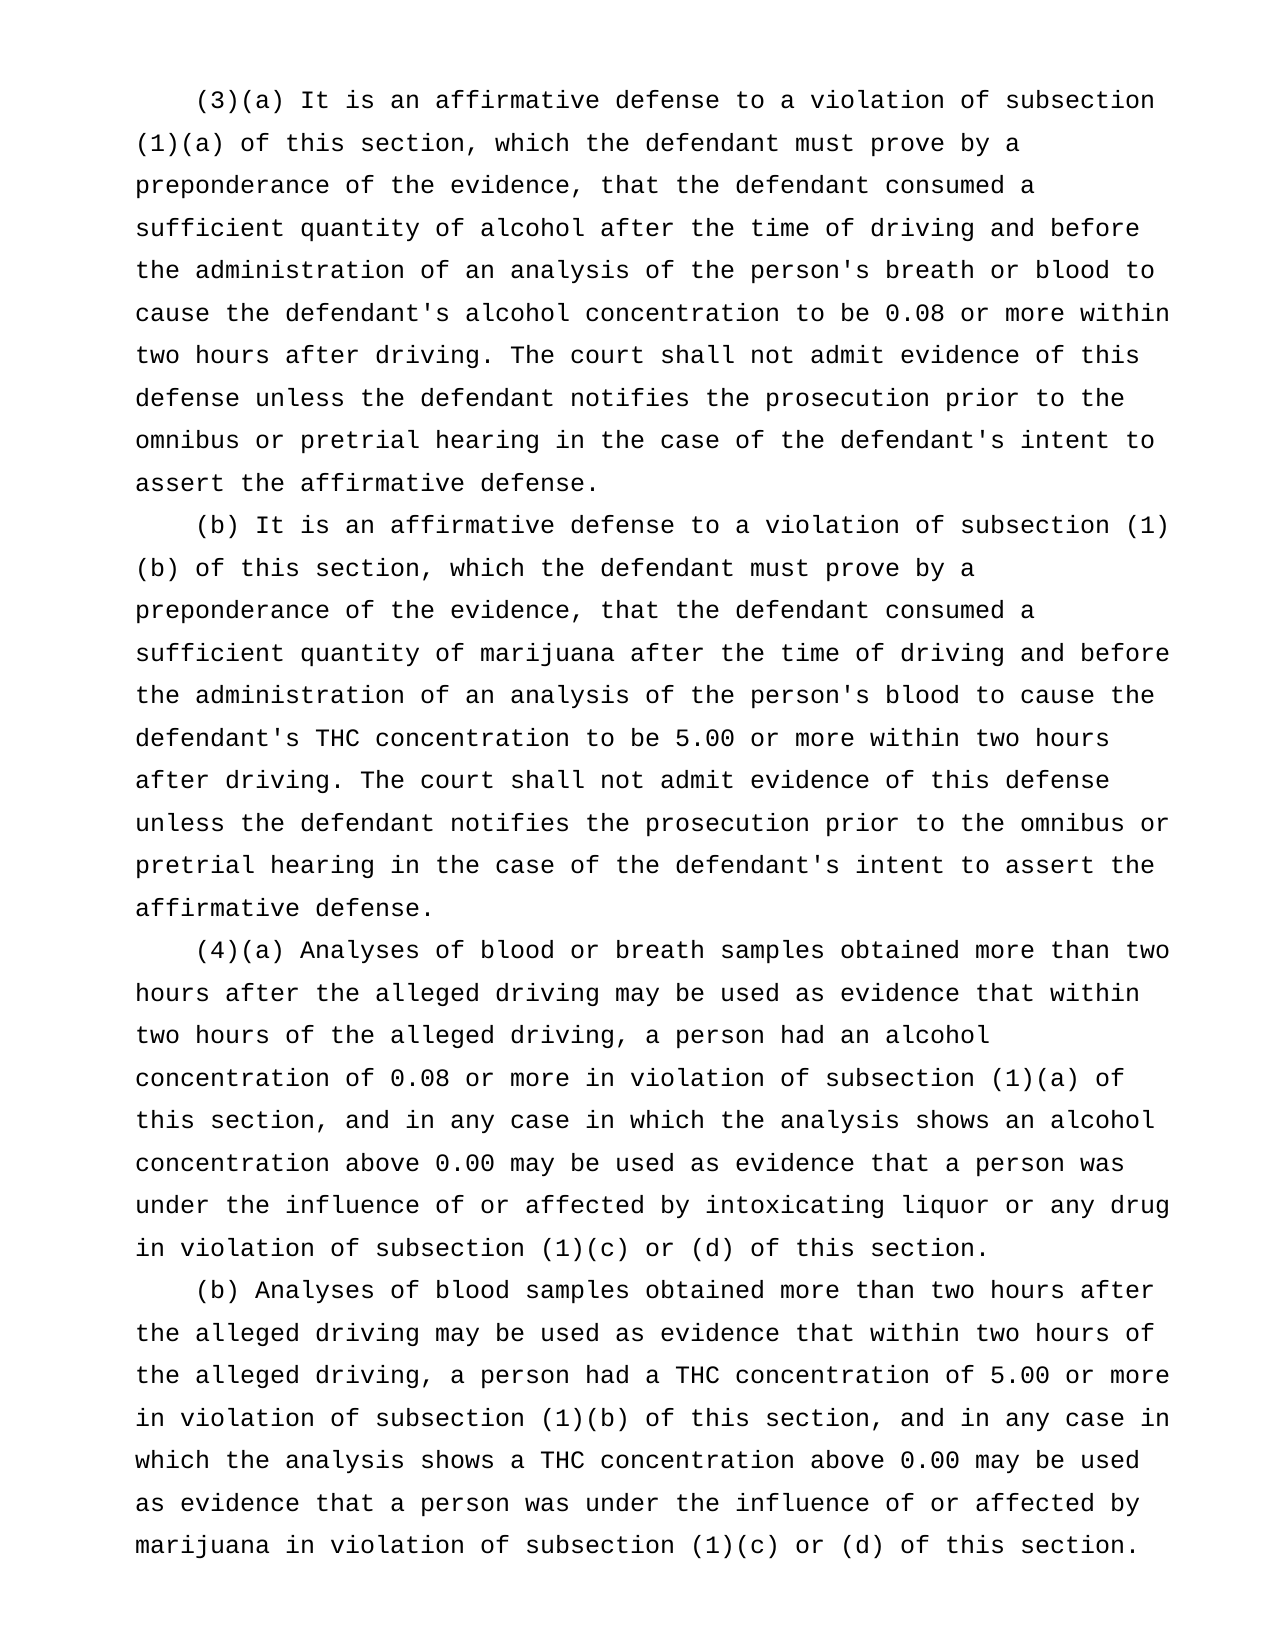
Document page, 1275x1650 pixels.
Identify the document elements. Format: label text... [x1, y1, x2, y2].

text (3)(a) It is an affirmative defense to a violation of subsection (1)(a) of this section, which the defendant must prove by a preponderance of the evidence, that the defendant consumed a sufficient quantity of alcohol after the time of driving and before the administration of an analysis of the person's breath or blood to cause the defendant's alcohol concentration to be 0.08 or more within two hours after driving. The court shall not admit evidence of this defense unless the defendant notifies the prosecution prior to the omnibus or pretrial hearing in the case of the defendant's intent to assert the affirmative defense. [135, 75, 1170, 500]
text (b) Analyses of blood samples obtained more than two hours after the alleged driving may be used as evidence that within two hours of the alleged driving, a person had a THC concentration of 5.00 or more in violation of subsection (1)(b) of this section, and in any case in which the analysis shows a THC concentration above 0.00 may be used as evidence that a person was under the influence of or affected by marijuana in violation of subsection (1)(c) or (d) of this section. [135, 1265, 1170, 1562]
text (4)(a) Analyses of blood or breath samples obtained more than two hours after the alleged driving may be used as evidence that within two hours of the alleged driving, a person had an alcohol concentration of 0.08 or more in violation of subsection (1)(a) of this section, and in any case in which the analysis shows an alcohol concentration above 0.00 may be used as evidence that a person was under the influence of or affected by intoxicating liquor or any drug in violation of subsection (1)(c) or (d) of this section. [135, 925, 1170, 1265]
text (b) It is an affirmative defense to a violation of subsection (1)(b) of this section, which the defendant must prove by a preponderance of the evidence, that the defendant consumed a sufficient quantity of marijuana after the time of driving and before the administration of an analysis of the person's blood to cause the defendant's THC concentration to be 5.00 or more within two hours after driving. The court shall not admit evidence of this defense unless the defendant notifies the prosecution prior to the omnibus or pretrial hearing in the case of the defendant's intent to assert the affirmative defense. [135, 500, 1170, 925]
